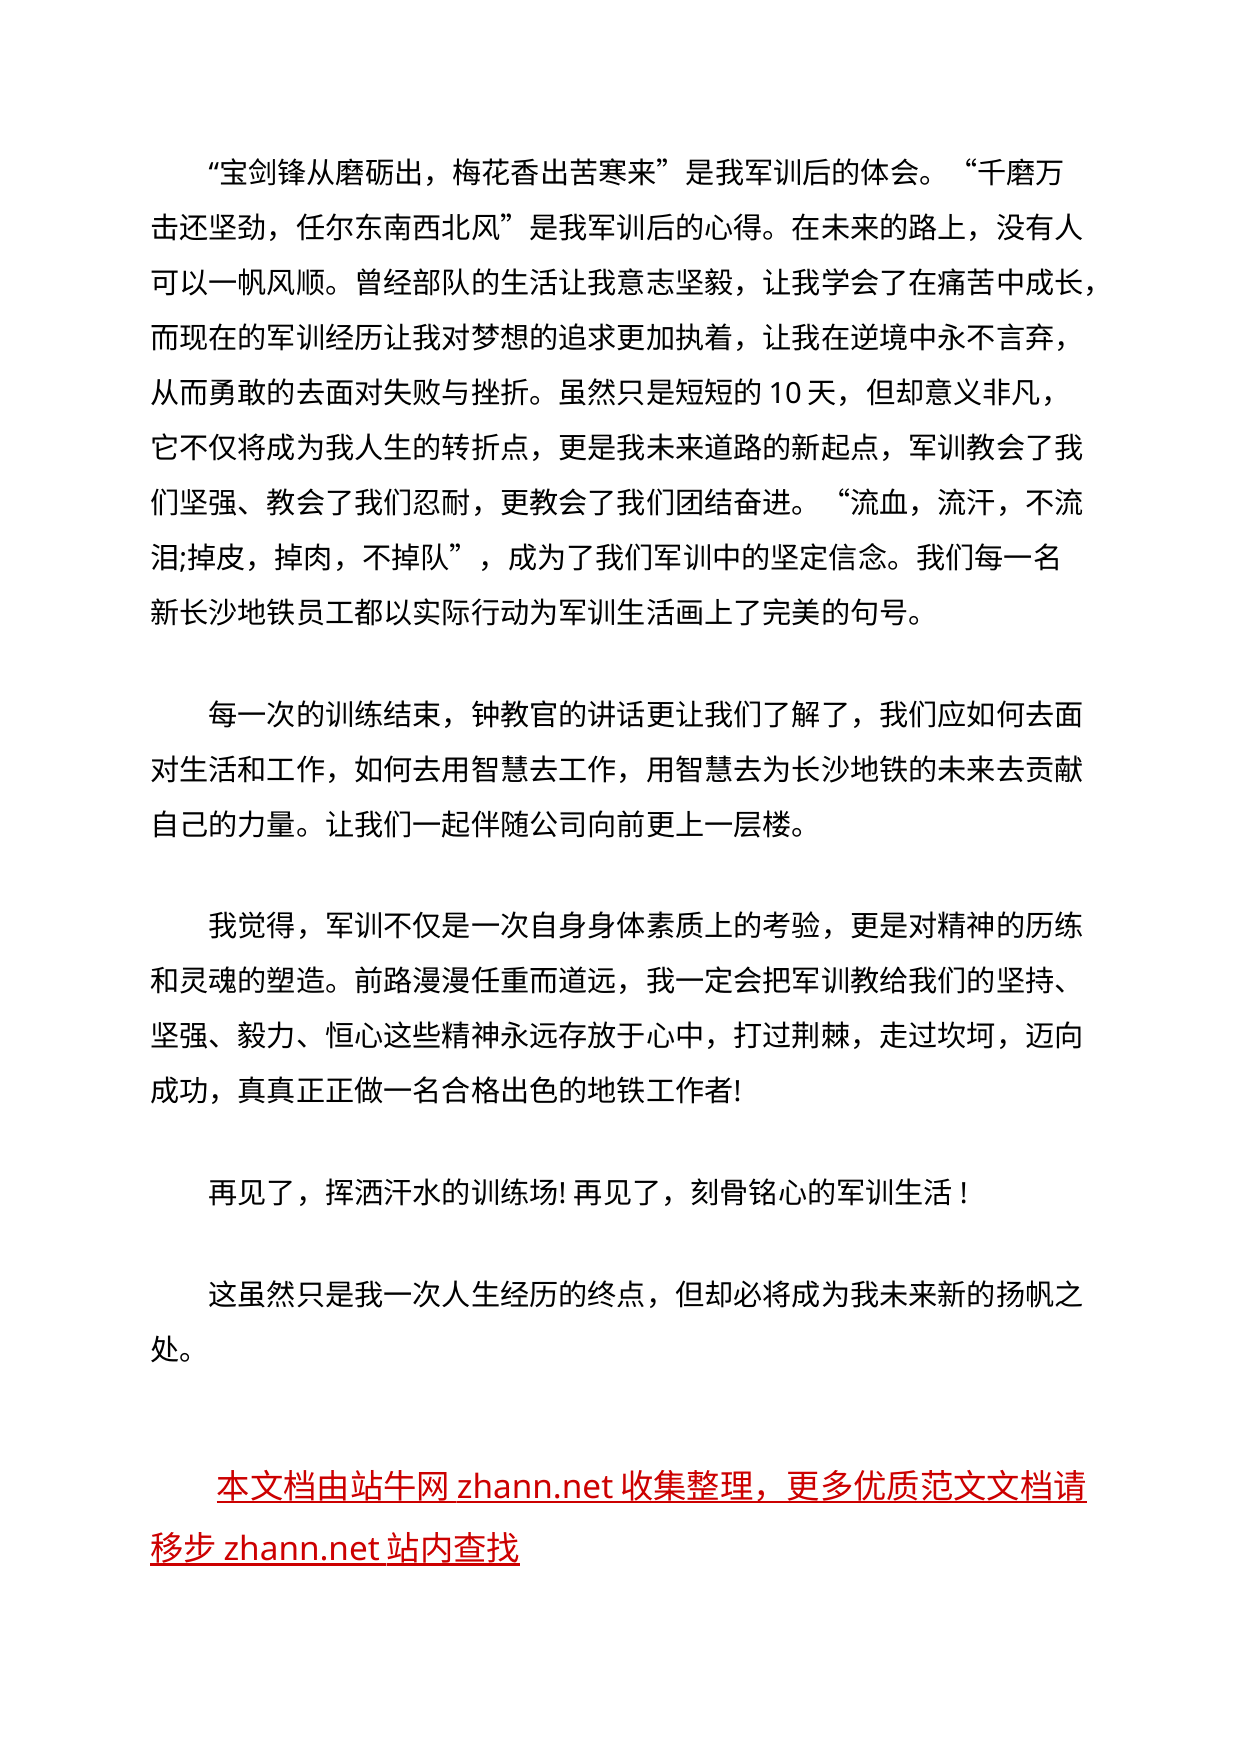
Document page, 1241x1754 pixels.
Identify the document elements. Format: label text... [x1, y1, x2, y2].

text 每一次的训练结束，钟教官的讲话更让我们了解了，我们应如何去面对生活和工作，如何去用智慧去工作，用智慧去为长沙地铁的未来去贡献自己的力量。让我们一起伴随公司向前更上一层楼。 [150, 691, 1090, 843]
text 本文档由站牛网zhann.net收集整理，更多优质范文文档请移步zhann.net站内查找 [150, 1459, 1090, 1571]
text 这虽然只是我一次人生经历的终点，但却必将成为我未来新的扬帆之处。 [150, 1271, 1090, 1369]
text 再见了，挥洒汗水的训练场! 再见了，刻骨铭心的军训生活 ! [150, 1169, 1090, 1212]
text “宝剑锋从磨砺出，梅花香出苦寒来”是我军训后的体会。“千磨万击还坚劲，任尔东南西北风”是我军训后的心得。在未来的路上，没有人可以一帆风顺。曾经部队的生活让我意志坚毅，让我学会了在痛苦中成长，而现在的军训经历让我对梦想的追求更加执着，让我在逆境中永不言弃，从而勇敢的去面对失败与挫折。虽然只是短短的10天，但却意义非凡，它不仅将成为我人生的转折点，更是我未来道路的新起点，军训教会了我们坚强、教会了我们忍耐，更教会了我们团结奋进。“流血，流汗，不流泪;掉皮，掉肉，不掉队”，成为了我们军训中的坚定信念。我们每一名新长沙地铁员工都以实际行动为军训生活画上了完美的句号。 [150, 150, 1090, 632]
text 我觉得，军训不仅是一次自身身体素质上的考验，更是对精神的历练和灵魂的塑造。前路漫漫任重而道远，我一定会把军训教给我们的坚持、坚强、毅力、恒心这些精神永远存放于心中，打过荆棘，走过坎坷，迈向成功，真真正正做一名合格出色的地铁工作者! [150, 903, 1090, 1110]
